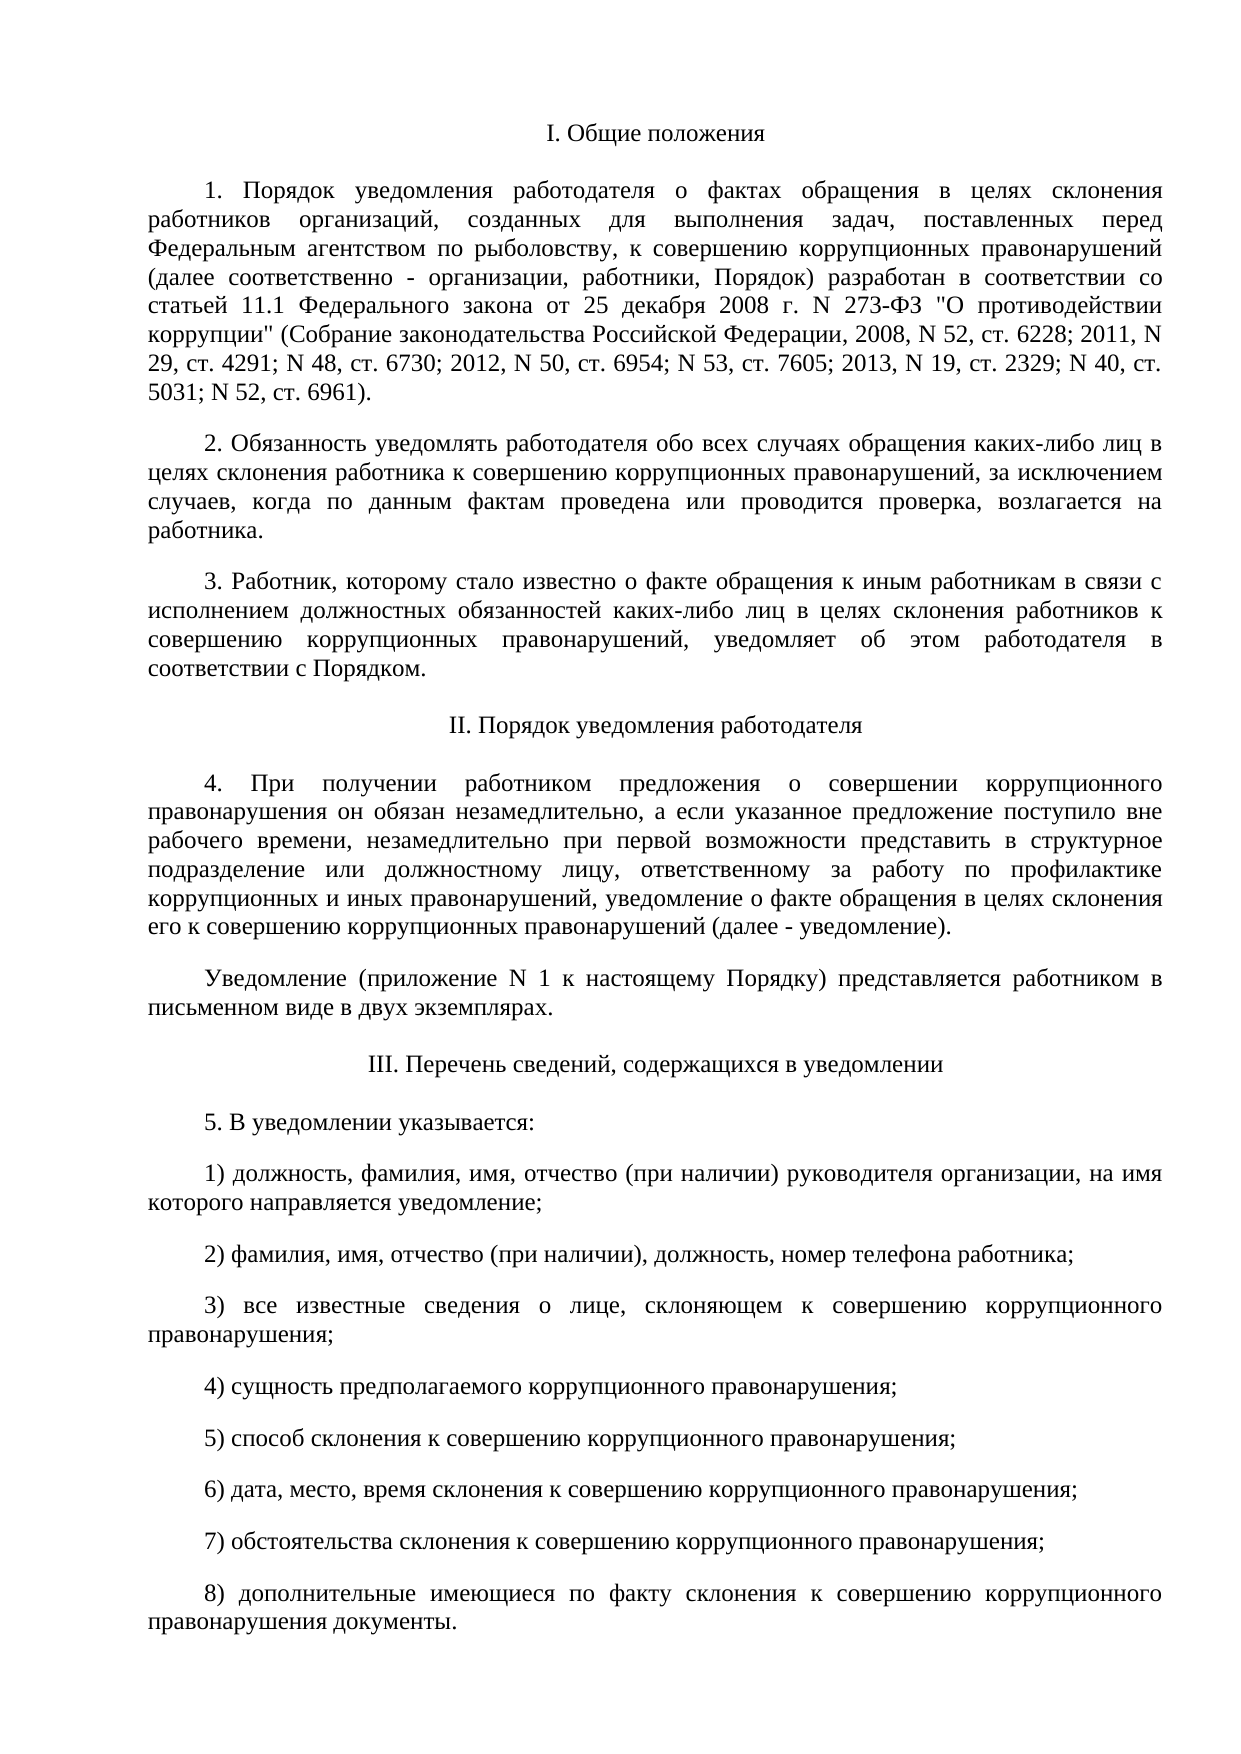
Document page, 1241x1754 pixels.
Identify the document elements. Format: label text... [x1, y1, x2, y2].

text 1) должность, фамилия, имя, отчество (при наличии) руководителя организации, на имя которого направляется уведомление; [148, 1158, 1163, 1216]
text 8) дополнительные имеющиеся по факту склонения к совершению коррупционного правонарушения документы. [148, 1578, 1163, 1635]
text 5. В уведомлении указывается: [148, 1107, 1163, 1136]
text 5) способ склонения к совершению коррупционного правонарушения; [148, 1423, 1163, 1451]
text 2. Обязанность уведомлять работодателя обо всех случаях обращения каких-либо лиц в целях склонения работника к совершению коррупционных правонарушений, за исключением случаев, когда по данным фактам проведена или проводится проверка, возлагается на работника. [148, 428, 1163, 543]
text 1. Порядок уведомления работодателя о фактах обращения в целях склонения работников организаций, созданных для выполнения задач, поставленных перед Федеральным агентством по рыболовству, к совершению коррупционных правонарушений (далее соответственно - организации, работники, Порядок) разработан в соответствии со статьей 11.1 Федерального закона от 25 декабря 2008 г. N 273-ФЗ "О противодействии коррупции" (Собрание законодательства Российской Федерации, 2008, N 52, ст. 6228; 2011, N 29, ст. 4291; N 48, ст. 6730; 2012, N 50, ст. 6954; N 53, ст. 7605; 2013, N 19, ст. 2329; N 40, ст. 5031; N 52, ст. 6961). [148, 176, 1163, 406]
text 3. Работник, которому стало известно о факте обращения к иным работникам в связи с исполнением должностных обязанностей каких-либо лиц в целях склонения работников к совершению коррупционных правонарушений, уведомляет об этом работодателя в соответствии с Порядком. [148, 566, 1163, 681]
text II. Порядок уведомления работодателя [148, 710, 1163, 739]
text 7) обстоятельства склонения к совершению коррупционного правонарушения; [148, 1526, 1163, 1555]
text 2) фамилия, имя, отчество (при наличии), должность, номер телефона работника; [148, 1239, 1163, 1268]
text Уведомление (приложение N 1 к настоящему Порядку) представляется работником в письменном виде в двух экземплярах. [148, 963, 1163, 1021]
text 6) дата, место, время склонения к совершению коррупционного правонарушения; [148, 1474, 1163, 1503]
text 3) все известные сведения о лице, склоняющем к совершению коррупционного правонарушения; [148, 1291, 1163, 1348]
text 4. При получении работником предложения о совершении коррупционного правонарушения он обязан незамедлительно, а если указанное предложение поступило вне рабочего времени, незамедлительно при первой возможности представить в структурное подразделение или должностному лицу, ответственному за работу по профилактике коррупционных и иных правонарушений, уведомление о факте обращения в целях склонения его к совершению коррупционных правонарушений (далее - уведомление). [148, 768, 1163, 940]
text III. Перечень сведений, содержащихся в уведомлении [148, 1049, 1163, 1078]
text I. Общие положения [148, 118, 1163, 147]
text 4) сущность предполагаемого коррупционного правонарушения; [148, 1371, 1163, 1400]
